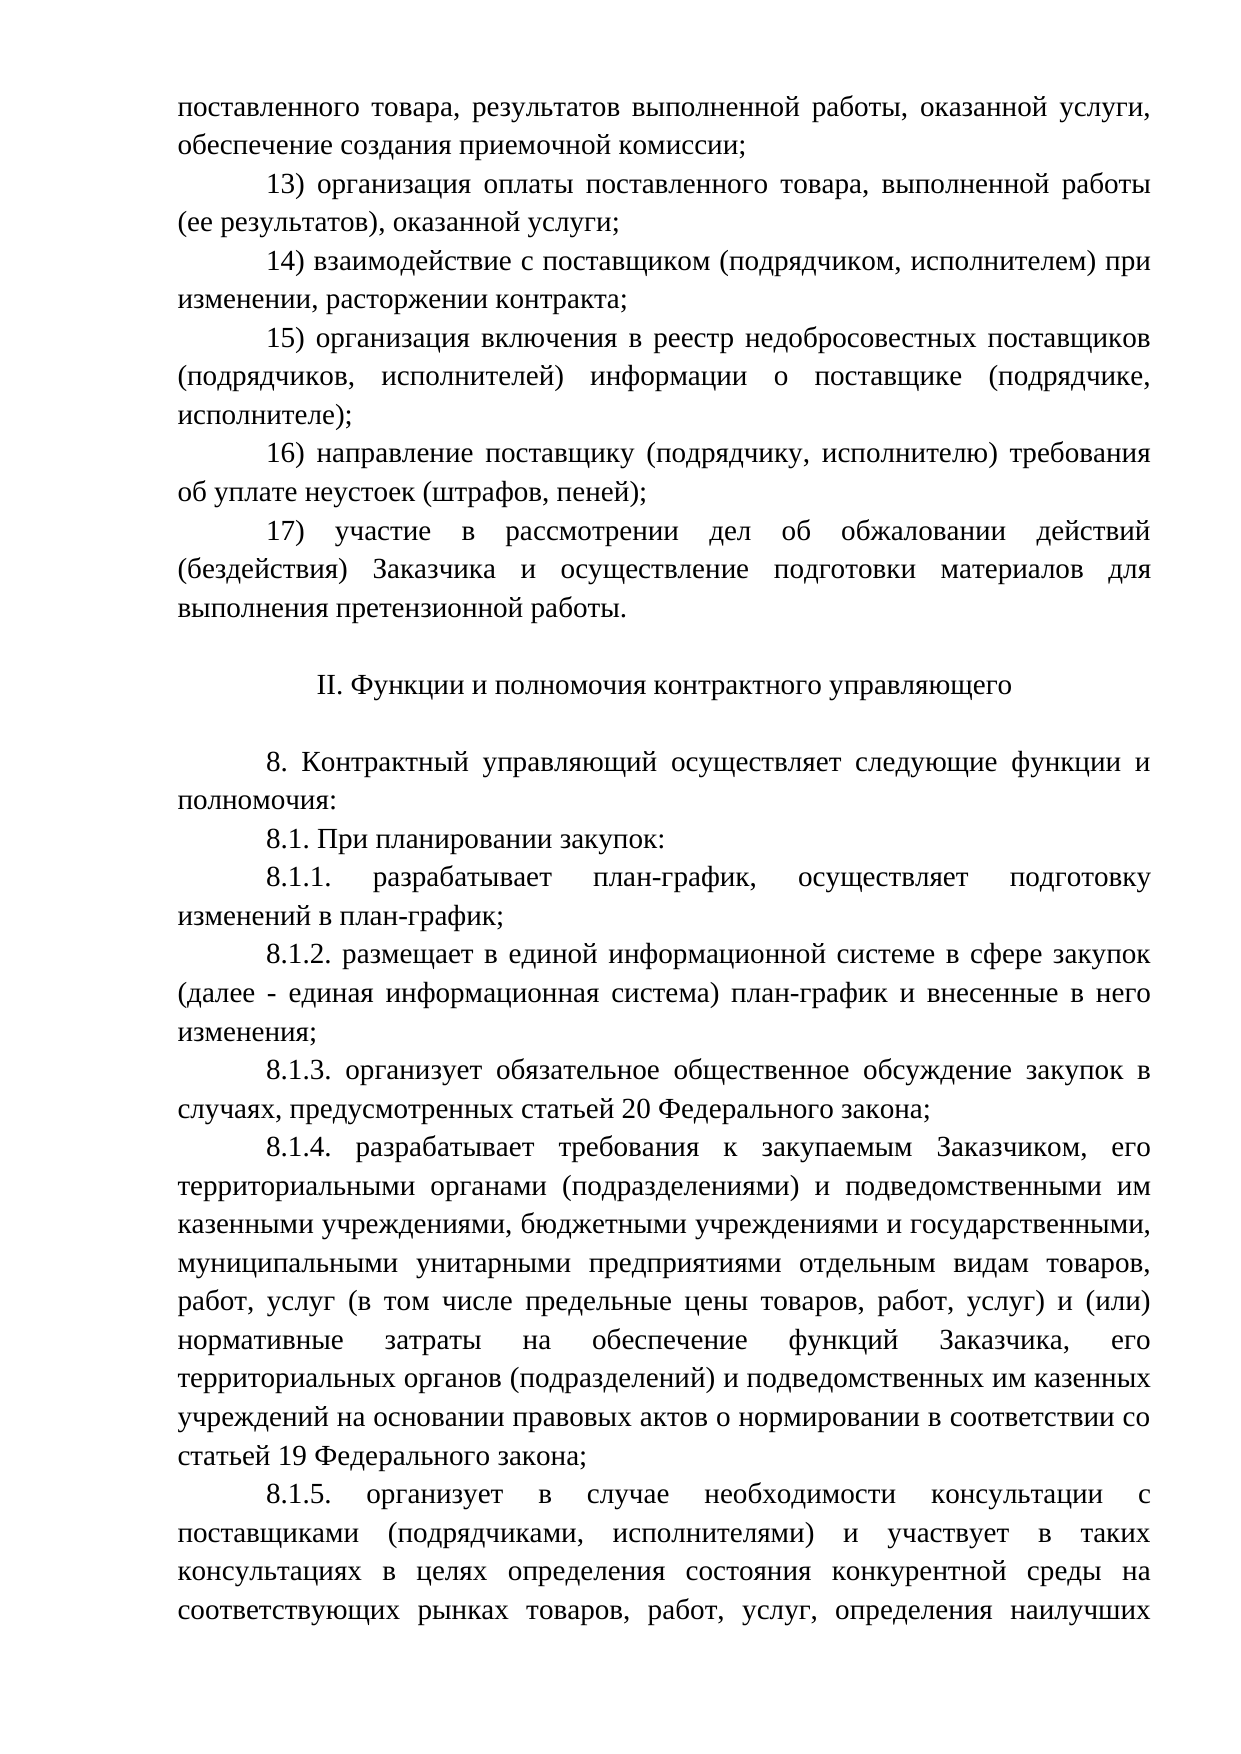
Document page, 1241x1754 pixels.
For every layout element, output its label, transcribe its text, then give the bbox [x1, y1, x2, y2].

text II. Функции и полномочия контрактного управляющего [177, 667, 1152, 700]
text 14) взаимодействие с поставщиком (подрядчиком, исполнителем) при изменении, расторжении контракта; [177, 243, 1152, 315]
text 8.1. При планировании закупок: [177, 821, 1152, 854]
text 8.1.4. разрабатывает требования к закупаемым Заказчиком, его территориальными органами (подразделениями) и подведомственными им казенными учреждениями, бюджетными учреждениями и государственными, муниципальными унитарными предприятиями отдельным видам товаров, работ, услуг (в том числе предельные цены товаров, работ, услуг) и (или) нормативные затраты на обеспечение функций Заказчика, его территориальных органов (подразделений) и подведомственных им казенных учреждений на основании правовых актов о нормировании в соответствии со статьей 19 Федерального закона; [177, 1129, 1152, 1471]
text 16) направление поставщику (подрядчику, исполнителю) требования об уплате неустоек (штрафов, пеней); [177, 436, 1152, 508]
text 13) организация оплаты поставленного товара, выполненной работы (ее результатов), оказанной услуги; [177, 166, 1152, 238]
text 8. Контрактный управляющий осуществляет следующие функции и полномочия: [177, 744, 1152, 816]
text 8.1.1. разрабатывает план-график, осуществляет подготовку изменений в план-график; [177, 859, 1152, 932]
text 15) организация включения в реестр недобросовестных поставщиков (подрядчиков, исполнителей) информации о поставщике (подрядчике, исполнителе); [177, 320, 1152, 431]
text 17) участие в рассмотрении дел об обжаловании действий (бездействия) Заказчика и осуществление подготовки материалов для выполнения претензионной работы. [177, 513, 1152, 623]
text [177, 1476, 1152, 1625]
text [177, 89, 1152, 161]
text 8.1.3. организует обязательное общественное обсуждение закупок в случаях, предусмотренных статьей 20 Федерального закона; [177, 1052, 1152, 1124]
text 8.1.2. размещает в единой информационной системе в сфере закупок (далее - единая информационная система) план-график и внесенные в него изменения; [177, 937, 1152, 1047]
